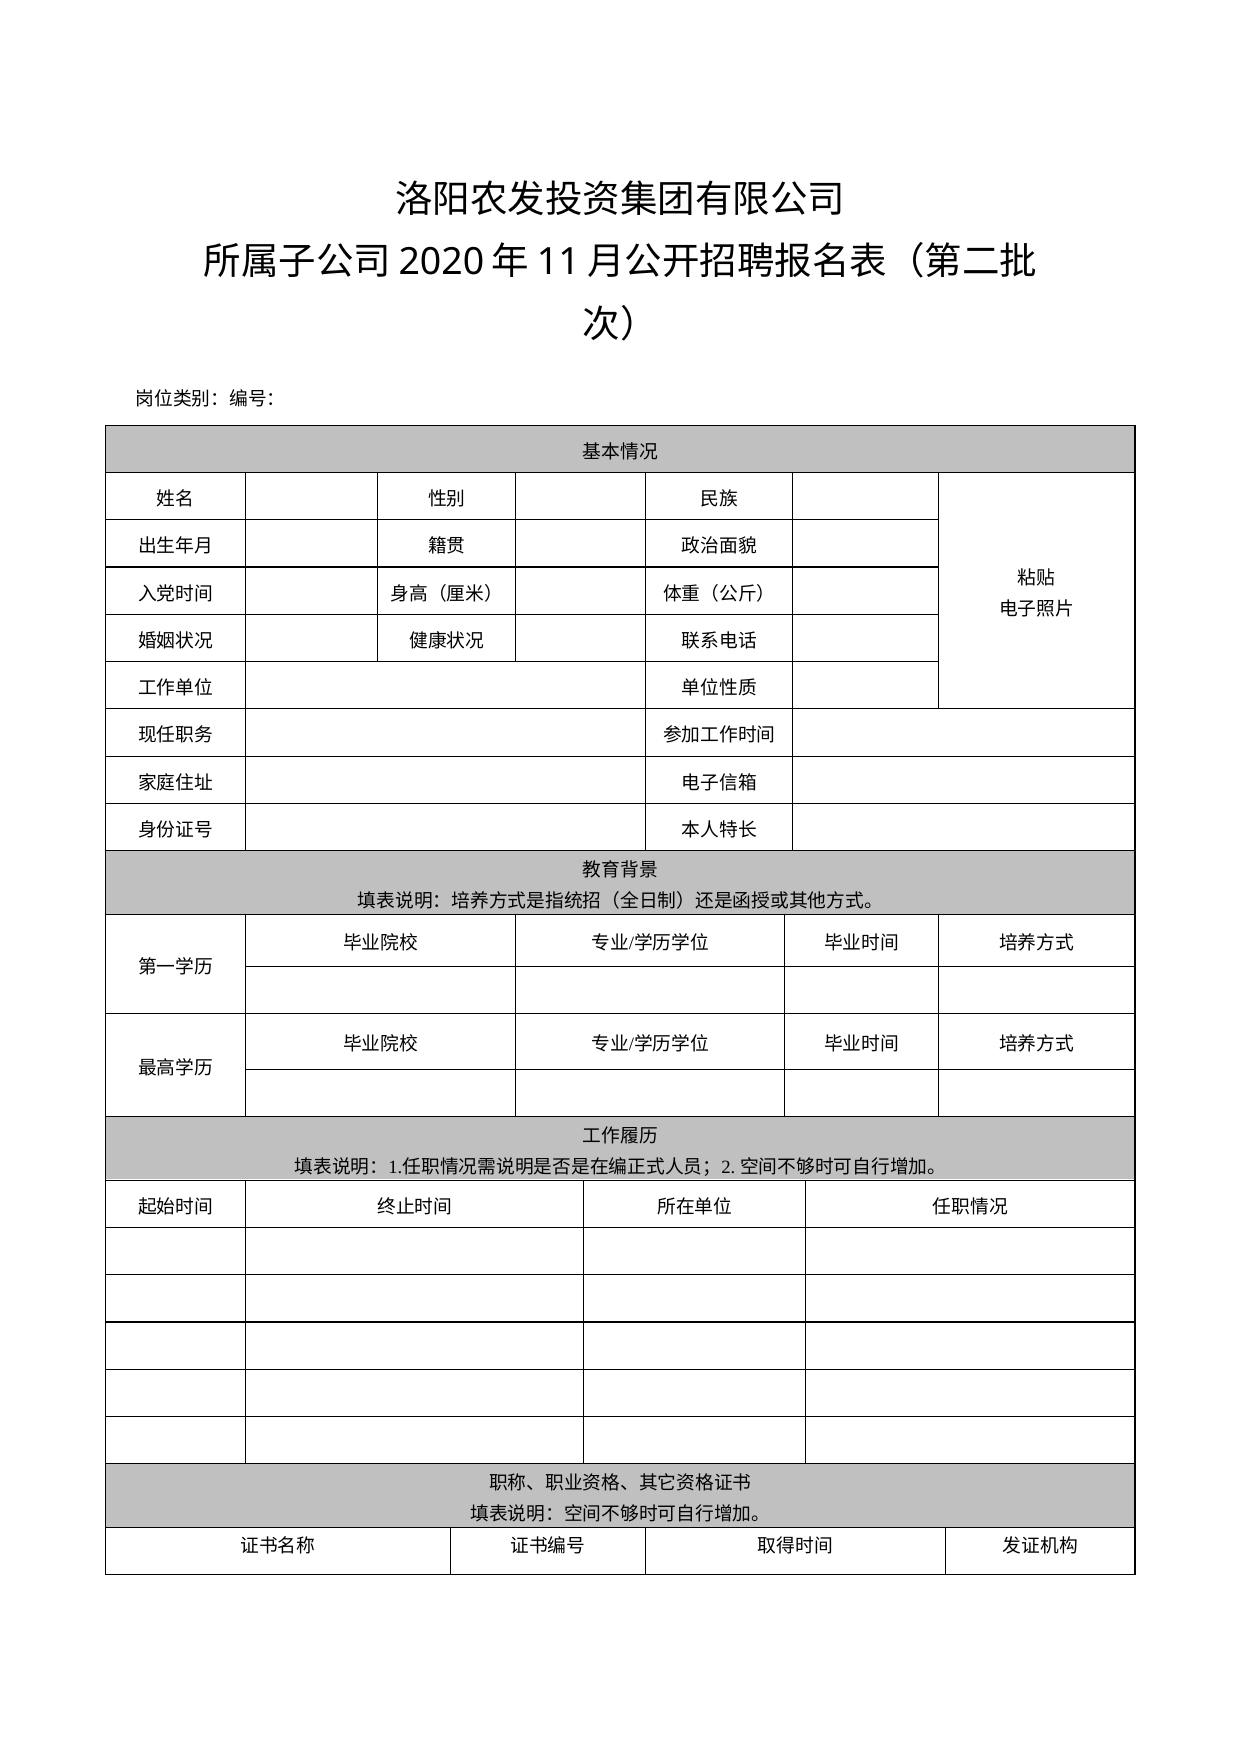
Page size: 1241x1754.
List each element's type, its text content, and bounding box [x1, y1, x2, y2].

table_cell [516, 615, 645, 661]
table_cell [246, 709, 645, 756]
table_cell [584, 1323, 805, 1369]
table_cell 婚姻状况 [106, 615, 245, 661]
table_cell 毕业院校 [246, 1014, 515, 1069]
table_cell 所在单位 [584, 1181, 805, 1227]
table_cell [939, 967, 1134, 1013]
table_cell 终止时间 [246, 1181, 583, 1227]
table_cell [793, 473, 938, 519]
table_cell 最高学历 [106, 1014, 245, 1116]
table_cell [246, 1228, 583, 1274]
table_cell 毕业时间 [785, 915, 938, 966]
table_cell 培养方式 [939, 1014, 1134, 1069]
table_cell [516, 473, 645, 519]
table_cell [806, 1417, 1134, 1463]
table_cell [106, 1417, 245, 1463]
table_cell 教育背景 填表说明：培养方式是指统招（全日制）还是函授或其他方式。 [106, 851, 1134, 914]
table_cell [793, 804, 1134, 850]
table_cell 基本情况 [106, 426, 1134, 472]
table_cell 体重（公斤） [646, 568, 792, 614]
table_cell [516, 967, 784, 1013]
table_cell 身份证号 [106, 804, 245, 850]
table_cell [793, 709, 1134, 756]
table_cell 职称、职业资格、其它资格证书 填表说明：空间不够时可自行增加。 [106, 1464, 1134, 1527]
table_cell [584, 1370, 805, 1416]
table_cell 身高（厘米） [378, 568, 515, 614]
table_cell [106, 1370, 245, 1416]
text 洛阳农发投资集团有限公司 [187, 162, 1053, 224]
table_cell 第一学历 [106, 915, 245, 1013]
table_cell [246, 1417, 583, 1463]
table_cell [106, 1275, 245, 1321]
table_cell 家庭住址 [106, 757, 245, 803]
table_cell [516, 568, 645, 614]
table_cell [246, 568, 377, 614]
table_cell 培养方式 [939, 915, 1134, 966]
table_cell 毕业时间 [785, 1014, 938, 1069]
table_cell [806, 1228, 1134, 1274]
table_cell [106, 1228, 245, 1274]
table_cell 任职情况 [806, 1181, 1134, 1227]
table_cell [246, 520, 377, 566]
table_cell [806, 1370, 1134, 1416]
table_cell [516, 1070, 784, 1116]
table_cell [246, 1070, 515, 1116]
table_cell 工作履历 填表说明：1.任职情况需说明是否是在编正式人员；2. 空间不够时可自行增加。 [106, 1117, 1134, 1179]
table_header 岗位类别：编号： [105, 350, 1135, 424]
table_cell [246, 662, 645, 708]
table_cell [793, 615, 938, 661]
table_cell 工作单位 [106, 662, 245, 708]
table_cell [246, 1370, 583, 1416]
table_cell 毕业院校 [246, 915, 515, 966]
table_cell 姓名 [106, 473, 245, 519]
table_cell 电子信箱 [646, 757, 792, 803]
table_cell 性别 [378, 473, 515, 519]
table_cell [793, 757, 1134, 803]
table_cell 联系电话 [646, 615, 792, 661]
table_cell [246, 1275, 583, 1321]
table_cell [584, 1417, 805, 1463]
table_cell 起始时间 [106, 1181, 245, 1227]
table_cell 证书名称 [106, 1528, 450, 1574]
table_cell [793, 520, 938, 566]
table_cell [806, 1275, 1134, 1321]
table_cell 发证机构 [946, 1528, 1134, 1574]
table_cell [785, 967, 938, 1013]
table_cell 政治面貌 [646, 520, 792, 566]
table_cell [246, 473, 377, 519]
table_cell [246, 967, 515, 1013]
table_cell [246, 615, 377, 661]
table_cell [584, 1228, 805, 1274]
table_cell 现任职务 [106, 709, 245, 756]
text 所属子公司2020年11月公开招聘报名表（第二批次） [187, 224, 1053, 349]
table_cell [793, 568, 938, 614]
table_cell [246, 757, 645, 803]
table_cell 证书编号 [451, 1528, 645, 1574]
table_cell 出生年月 [106, 520, 245, 566]
table_cell [793, 662, 938, 708]
table_cell 籍贯 [378, 520, 515, 566]
table_cell 专业/学历学位 [516, 1014, 784, 1069]
table_cell [806, 1323, 1134, 1369]
table_cell 粘贴 电子照片 [939, 473, 1134, 708]
table_cell 入党时间 [106, 568, 245, 614]
table_cell [584, 1275, 805, 1321]
table_cell 健康状况 [378, 615, 515, 661]
table_cell [785, 1070, 938, 1116]
table_cell 民族 [646, 473, 792, 519]
table_cell 取得时间 [646, 1528, 945, 1574]
table_cell 本人特长 [646, 804, 792, 850]
table_cell [516, 520, 645, 566]
table_cell [246, 1323, 583, 1369]
table_cell [939, 1070, 1134, 1116]
table_cell [246, 804, 645, 850]
table_cell 专业/学历学位 [516, 915, 784, 966]
table_cell [106, 1323, 245, 1369]
table_cell 参加工作时间 [646, 709, 792, 756]
table_cell 单位性质 [646, 662, 792, 708]
